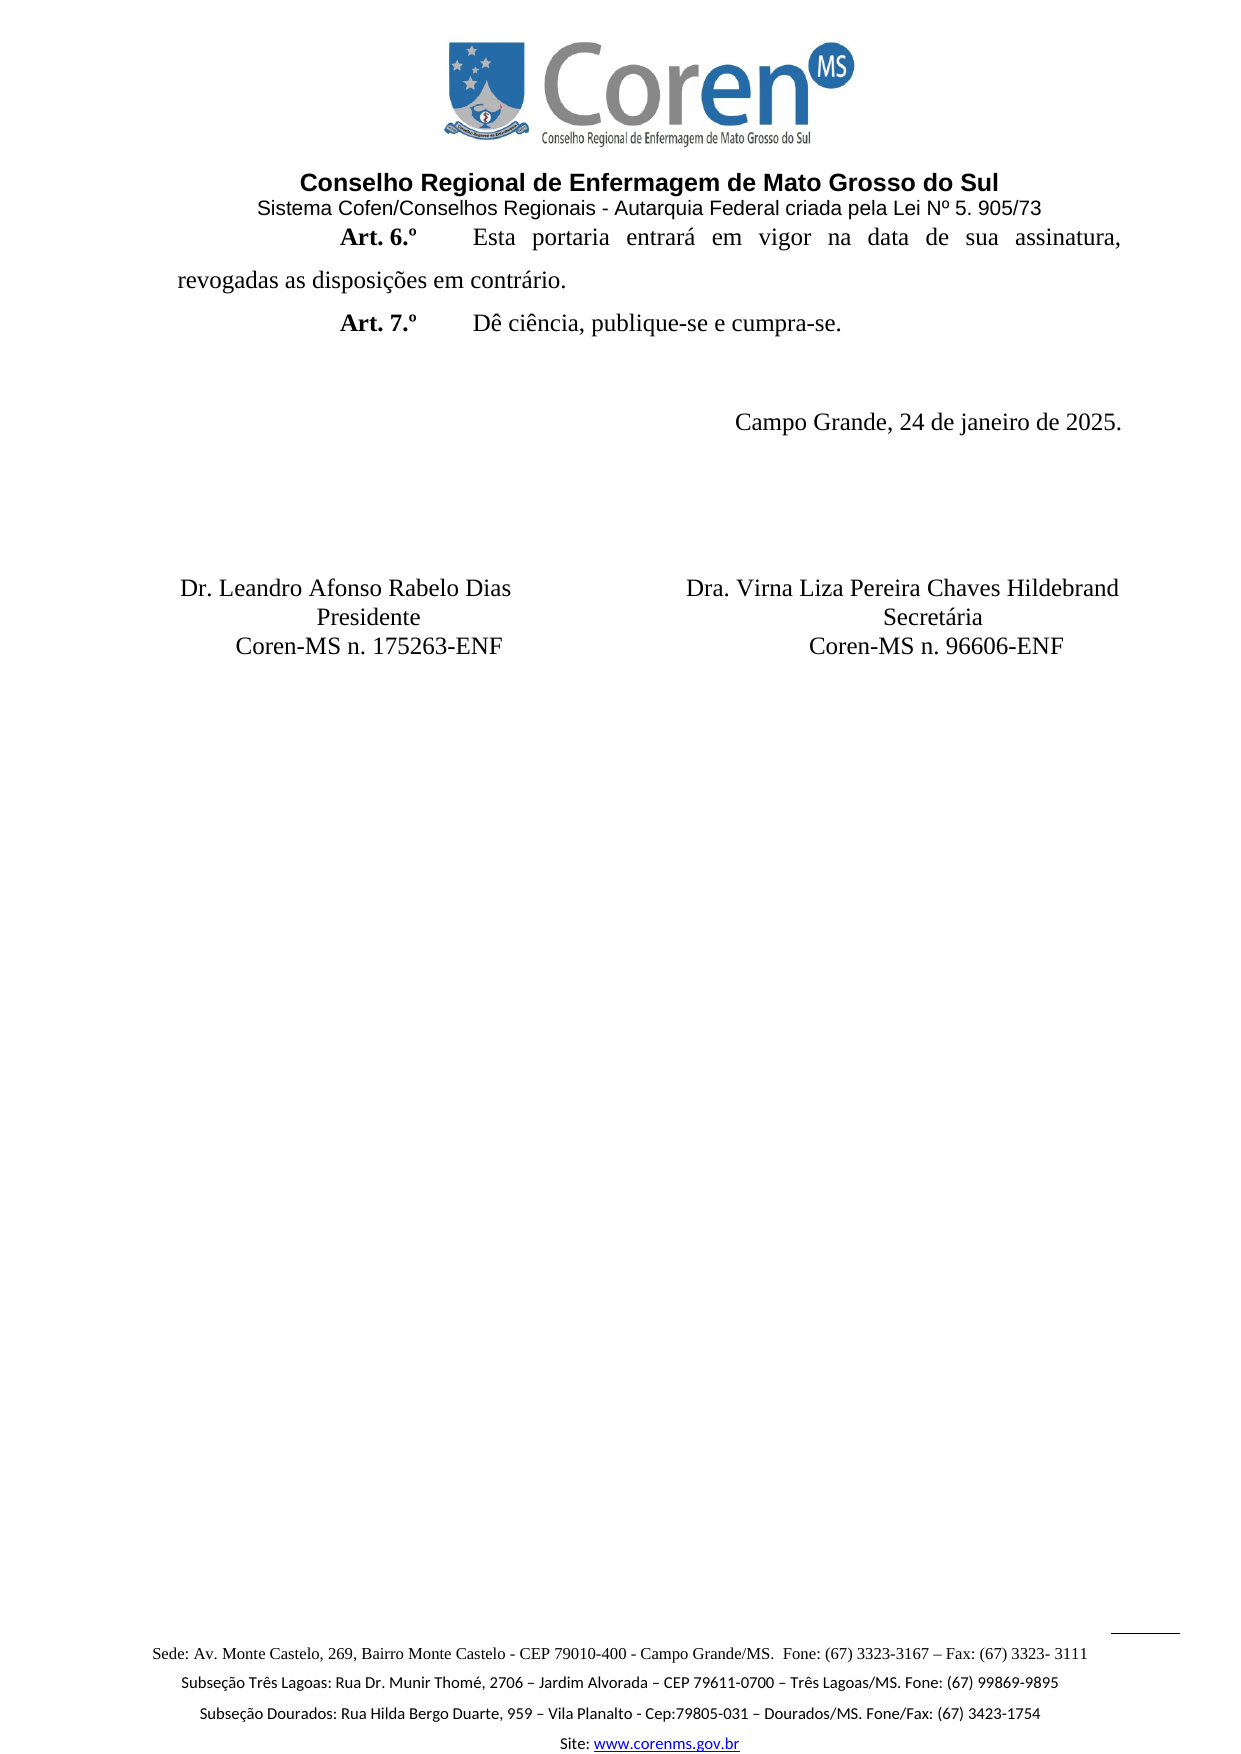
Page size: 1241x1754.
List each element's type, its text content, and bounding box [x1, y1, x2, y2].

picture [442, 38, 857, 151]
text Coren-MS n. 175263-ENF Coren-MS n. 96606-ENF [177, 631, 1122, 660]
text Presidente Secretária [177, 602, 1122, 631]
list Esta portaria entrará em vigor na data de sua assinatura, revogadas as disposições em contrário. [177, 222, 1122, 293]
text Dr. Leandro Afonso Rabelo Dias Dra. Virna Liza Pereira Chaves Hildebrand [177, 573, 1122, 602]
list Dê ciência, publique-se e cumpra-se. [177, 308, 1122, 337]
list Campo Grande, 24 de janeiro de 2025. [340, 407, 1122, 435]
